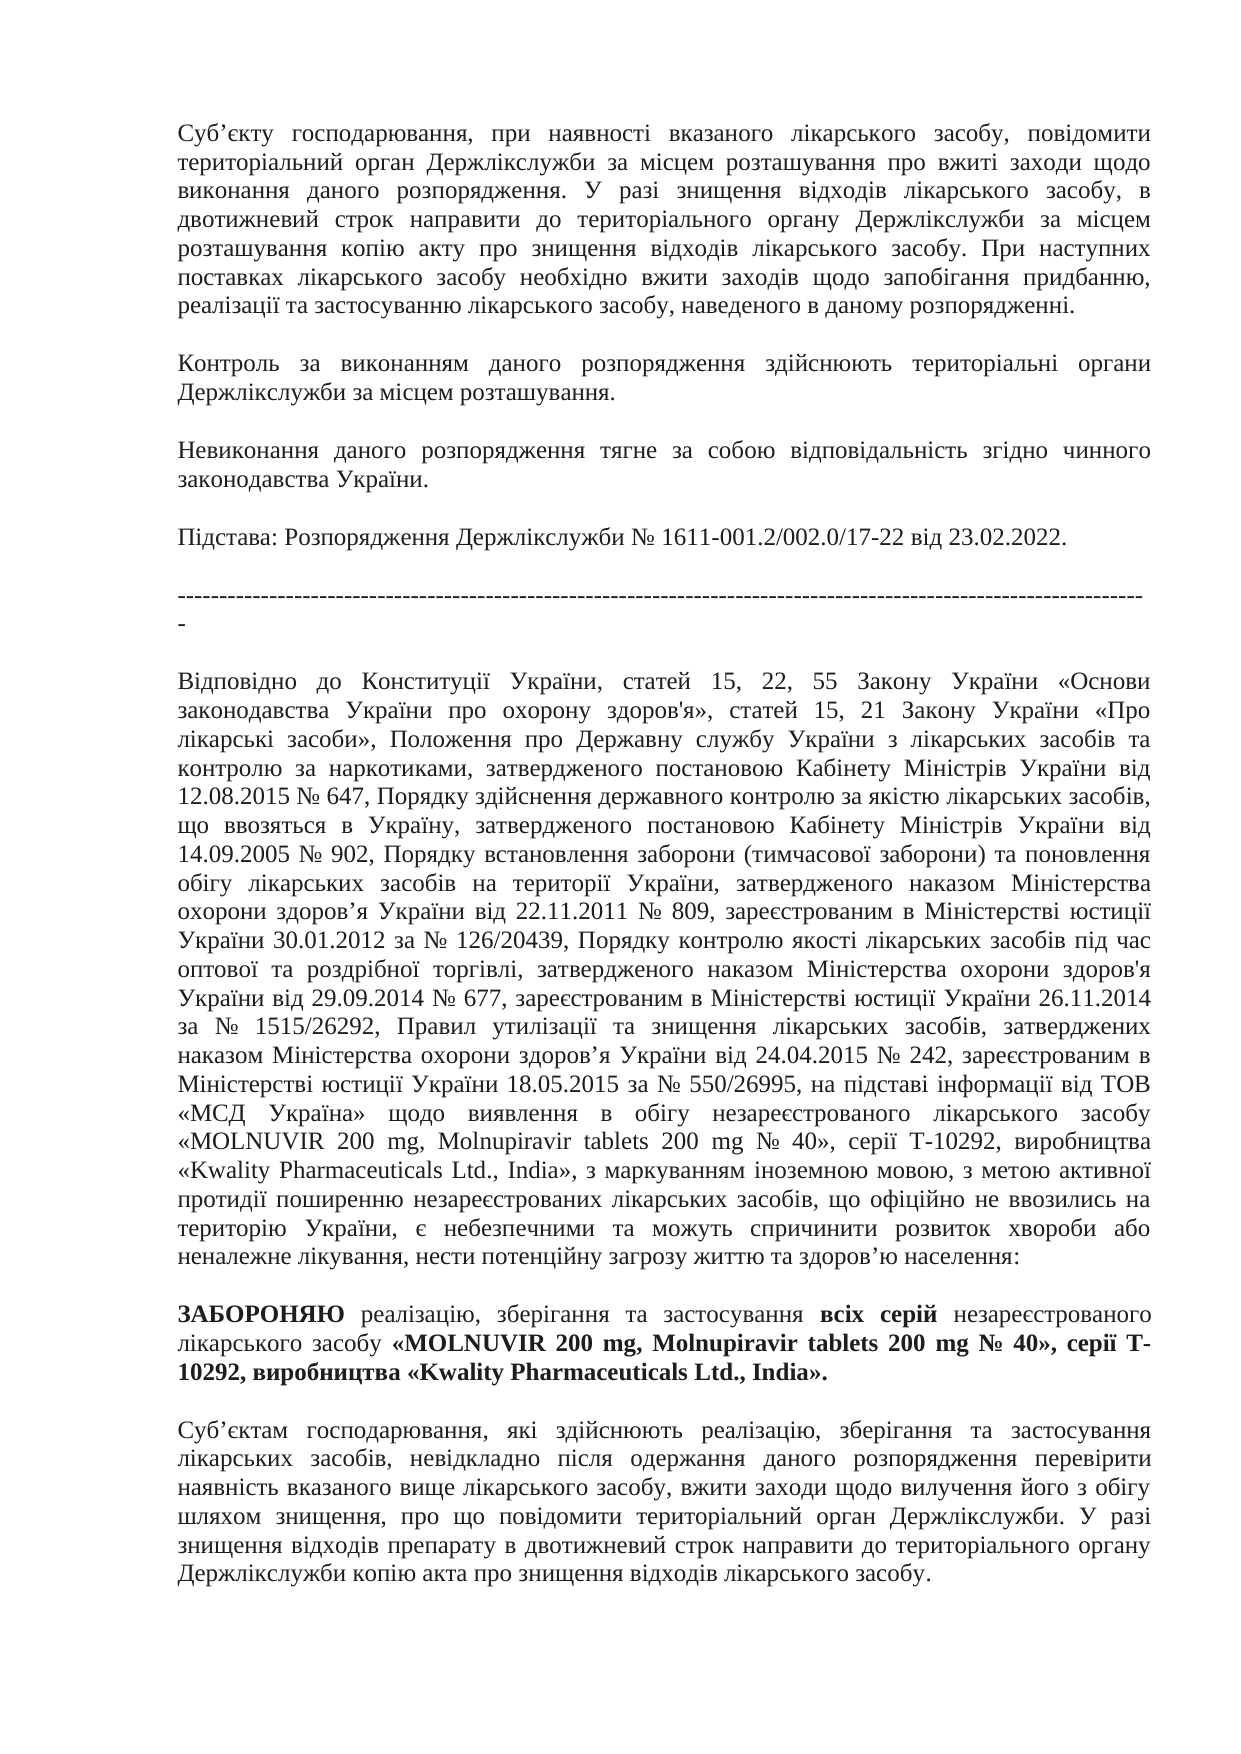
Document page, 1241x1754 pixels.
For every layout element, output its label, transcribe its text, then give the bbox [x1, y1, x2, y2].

text Підстава: Розпорядження Держлікслужби № 1611-001.2/002.0/17-22 від 23.02.2022. [177, 522, 1152, 551]
text Відповідно до Конституції України, статей 15, 22, 55 Закону України «Основи законодавства України про охорону здоров'я», статей 15, 21 Закону України «Про лікарські засоби», Положення про Державну службу України з лікарських засобів та контролю за наркотиками, затвердженого постановою Кабінету Міністрів України від 12.08.2015 № 647, Порядку здійснення державного контролю за якістю лікарських засобів, що ввозяться в Україну, затвердженого постановою Кабінету Міністрів України від 14.09.2005 № 902, Порядку встановлення заборони (тимчасової заборони) та поновлення обігу лікарських засобів на території України, затвердженого наказом Міністерства охорони здоров’я України від 22.11.2011 № 809, зареєстрованим в Міністерстві юстиції України 30.01.2012 за № 126/20439, Порядку контролю якості лікарських засобів під час оптової та роздрібної торгівлі, затвердженого наказом Міністерства охорони здоров'я України від 29.09.2014 № 677, зареєстрованим в Міністерстві юстиції України 26.11.2014 за № 1515/26292, Правил утилізації та знищення лікарських засобів, затверджених наказом Міністерства охорони здоров’я України від 24.04.2015 № 242, зареєстрованим в Міністерстві юстиції України 18.05.2015 за № 550/26995, на підставі інформації від ТОВ «МСД Україна» щодо виявлення в обігу незареєстрованого лікарського засобу «MOLNUVIR 200 mg, Molnupiravir tablets 200 mg № 40», серії Т-10292, виробництва «Kwality Pharmaceuticals Ltd., India», з маркуванням іноземною мовою, з метою активної протидії поширенню незареєстрованих лікарських засобів, що офіційно не ввозились на територію України, є небезпечними та можуть спричинити розвиток хвороби або неналежне лікування, нести потенційну загрозу життю та здоров’ю населення: [177, 666, 1152, 1270]
text Контроль за виконанням даного розпорядження здійснюють територіальні органи Держлікслужби за місцем розташування. [177, 348, 1152, 406]
text ЗАБОРОНЯЮ реалізацію, зберігання та застосування всіх серій незареєстрованого лікарського засобу «MOLNUVIR 200 mg, Molnupiravir tablets 200 mg № 40», серії Т-10292, виробництва «Kwality Pharmaceuticals Ltd., India». [177, 1299, 1152, 1386]
text Невиконання даного розпорядження тягне за собою відповідальність згідно чинного законодавства України. [177, 435, 1152, 493]
text Суб’єктам господарювання, які здійснюють реалізацію, зберігання та застосування лікарських засобів, невідкладно після одержання даного розпорядження перевірити наявність вказаного вище лікарського засобу, вжити заходи щодо вилучення його з обігу шляхом знищення, про що повідомити територіальний орган Держлікслужби. У разі знищення відходів препарату в двотижневий строк направити до територіального органу Держлікслужби копію акта про знищення відходів лікарського засобу. [177, 1415, 1152, 1587]
text Суб’єкту господарювання, при наявності вказаного лікарського засобу, повідомити територіальний орган Держлікслужби за місцем розташування про вжиті заходи щодо виконання даного розпорядження. У разі знищення відходів лікарського засобу, в двотижневий строк направити до територіального органу Держлікслужби за місцем розташування копію акту про знищення відходів лікарського засобу. При наступних поставках лікарського засобу необхідно вжити заходів щодо запобігання придбанню, реалізації та застосуванню лікарського засобу, наведеного в даному розпорядженні. [177, 118, 1152, 319]
text --------------------------------------------------------------------------------------------------------------------- [177, 580, 1152, 637]
